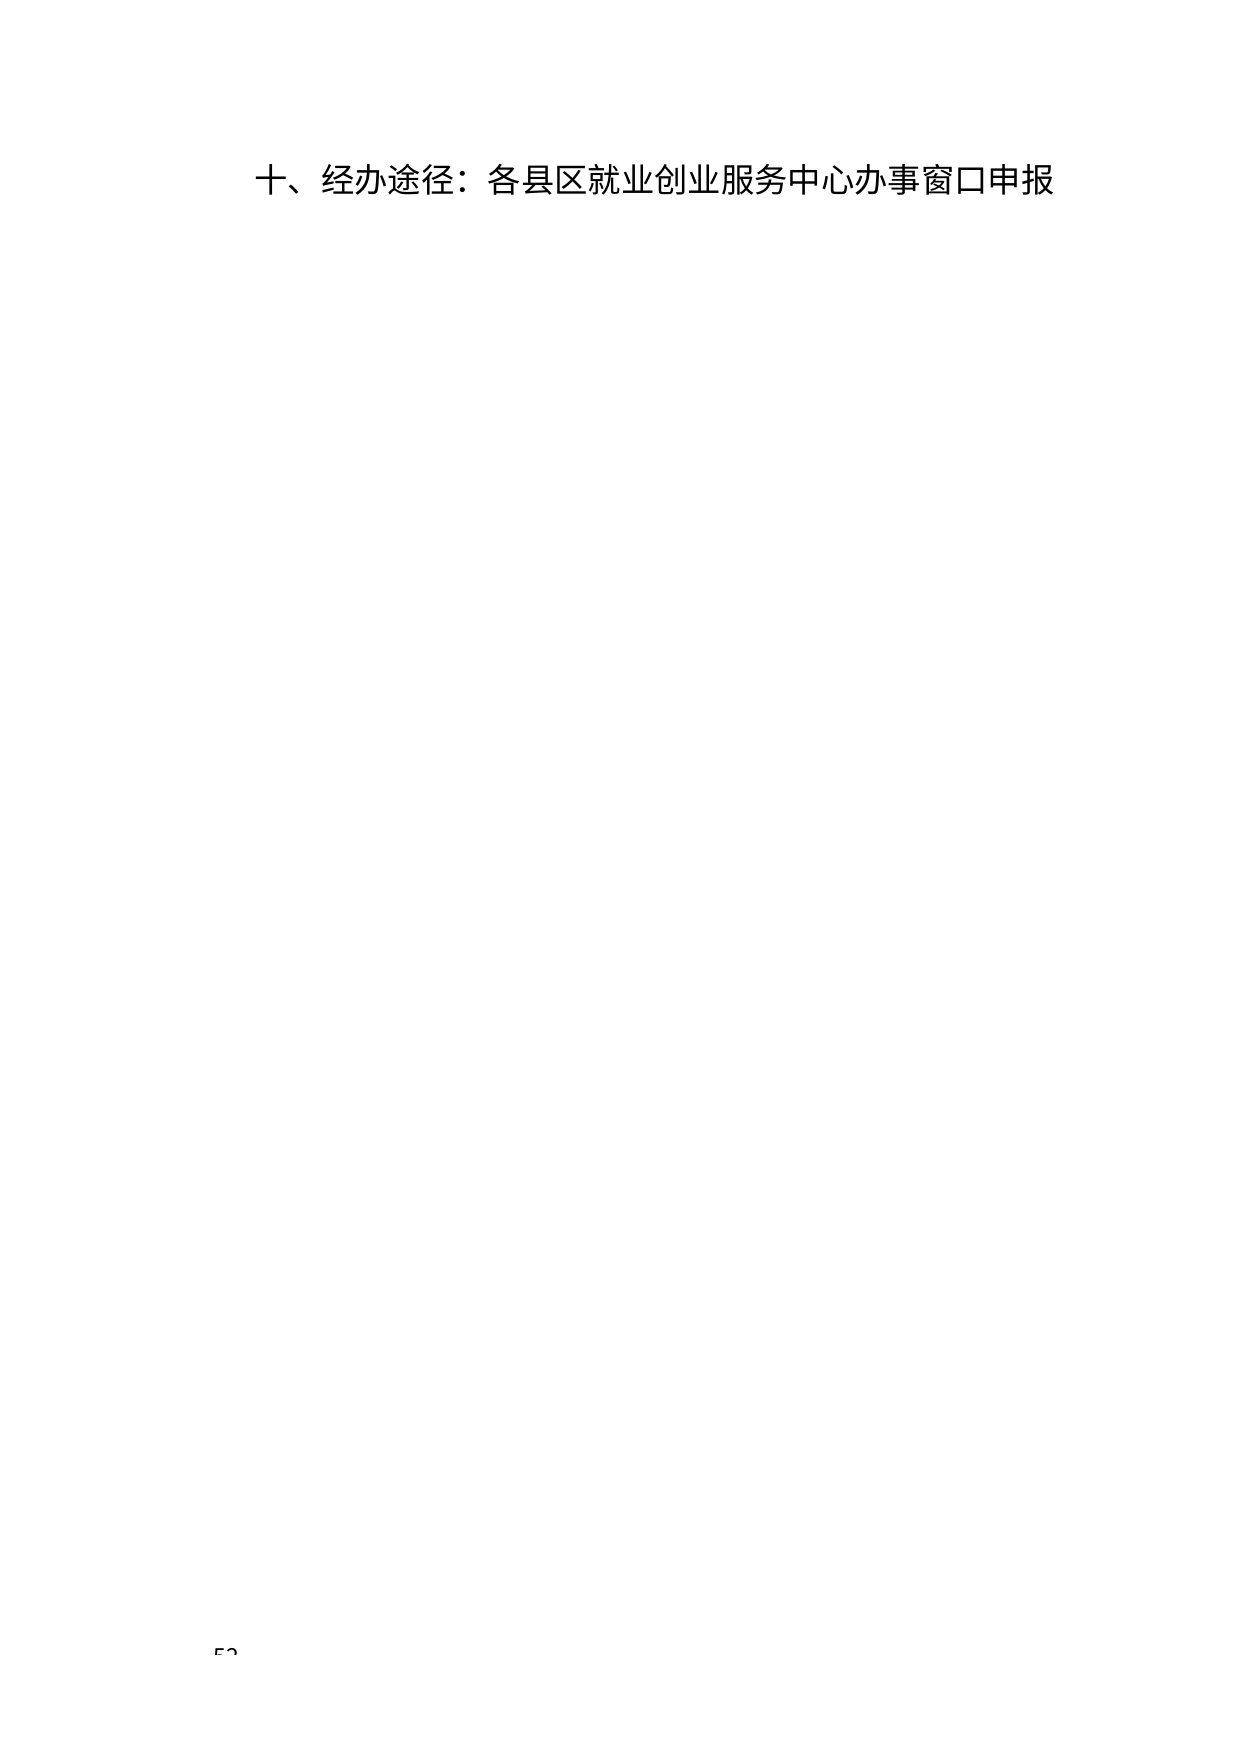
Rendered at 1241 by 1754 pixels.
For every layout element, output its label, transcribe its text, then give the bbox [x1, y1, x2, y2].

text 十、经办途径：各县区就业创业服务中心办事窗口申报 [254, 154, 1182, 202]
